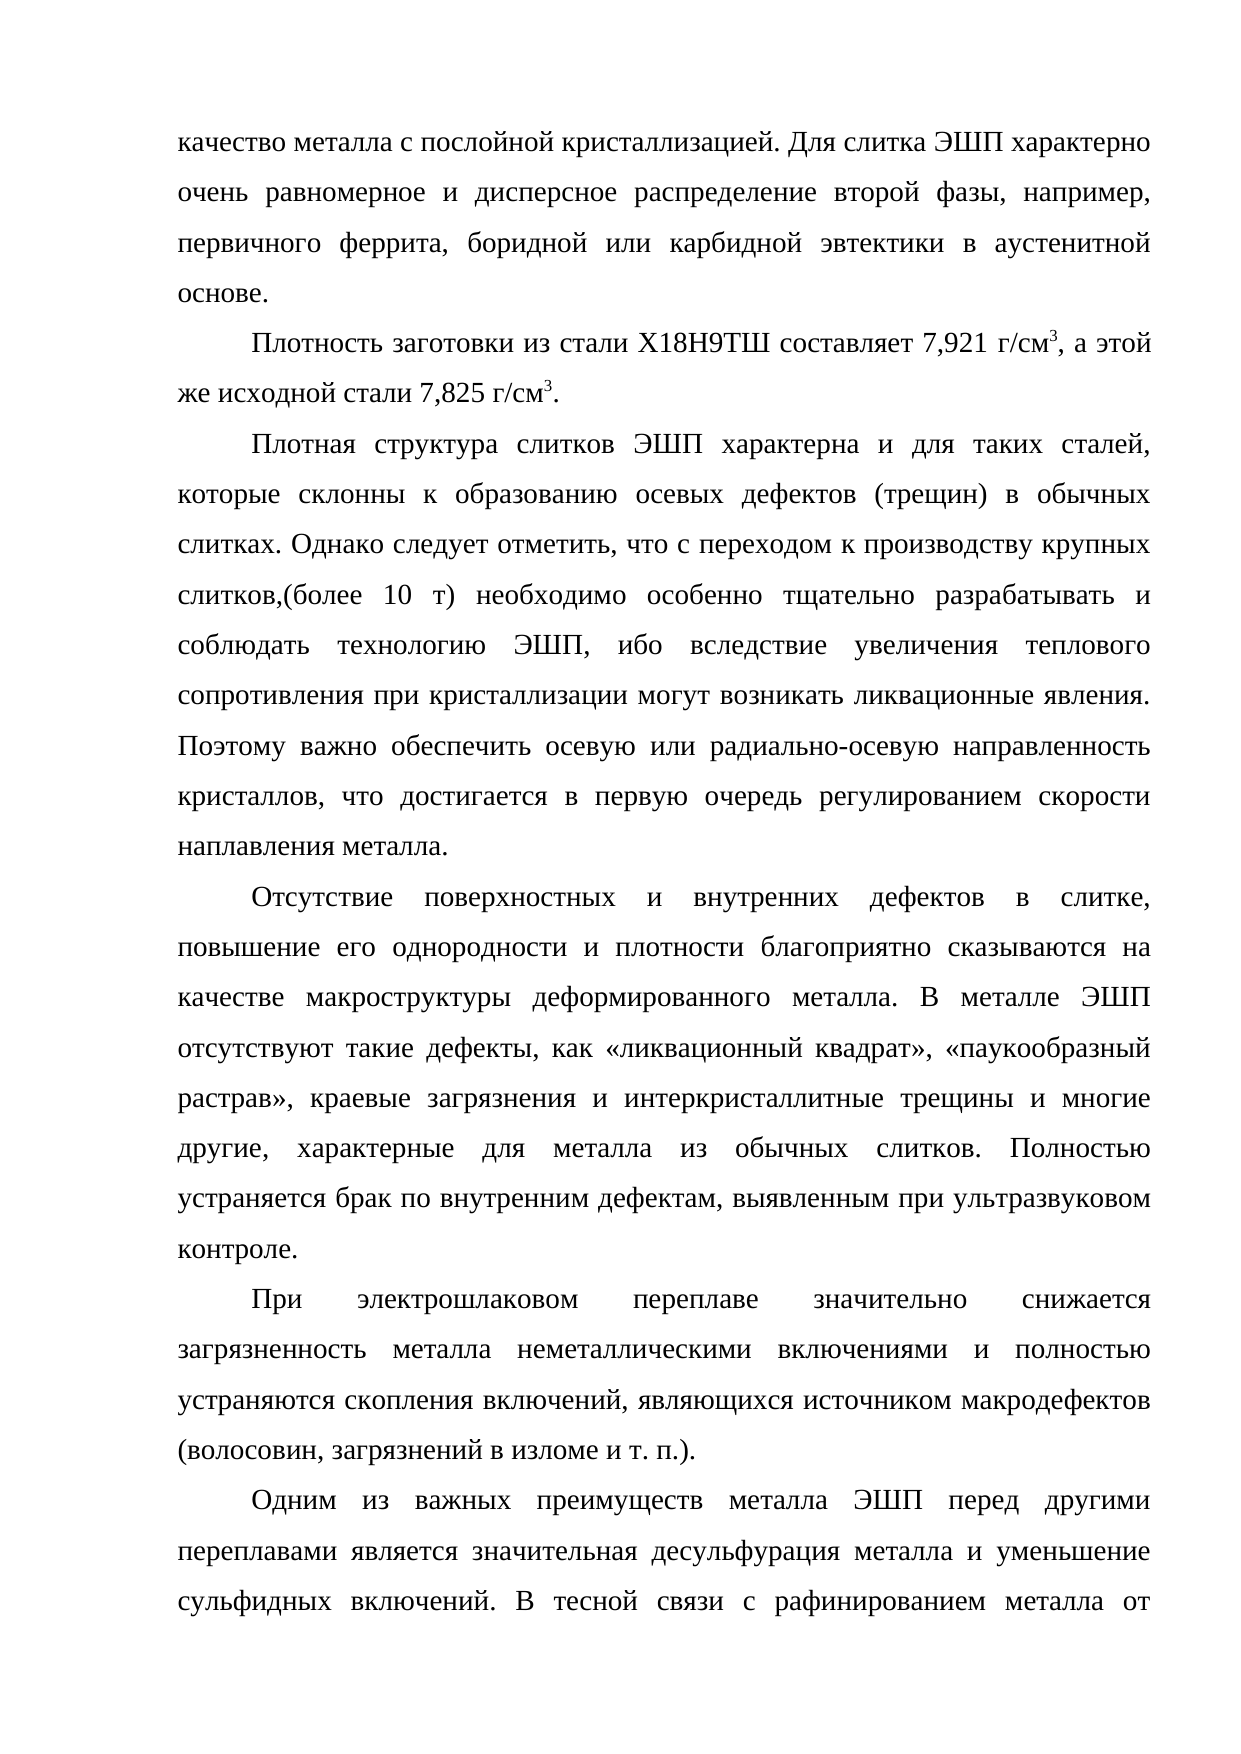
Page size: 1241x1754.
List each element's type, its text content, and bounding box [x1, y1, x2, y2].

text Отсутствие поверхностных и внутренних дефектов в слитке, повышение его однородности и плотности благоприятно сказываются на качестве макроструктуры деформированного металла. В металле ЭШП отсутствуют такие дефекты, как «ликвационный квадрат», «паукообразный растрав», краевые загрязнения и интеркристаллитные трещины и многие другие, характерные для металла из обычных слитков. Полностью устраняется брак по внутренним дефектам, выявленным при ультразвуковом контроле. [177, 879, 1152, 1264]
text При электрошлаковом переплаве значительно снижается загрязненность металла неметаллическими включениями и полностью устраняются скопления включений, являющихся источником макродефектов (волосовин, загрязнений в изломе и т. п.). [177, 1281, 1152, 1466]
text Плотность заготовки из стали Х18Н9ТШ составляет 7,921 г/см3, а этой же исходной стали 7,825 г/см3. [177, 325, 1152, 409]
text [177, 124, 1152, 308]
text Плотная структура слитков ЭШП характерна и для таких сталей, которые склонны к образованию осевых дефектов (трещин) в обычных слитках. Однако следует отметить, что с переходом к производству крупных слитков,(более 10 т) необходимо особенно тщательно разрабатывать и соблюдать технологию ЭШП, ибо вследствие увеличения теплового сопротивления при кристаллизации могут возникать ликвационные явления. Поэтому важно обеспечить осевую или радиально-осевую направленность кристаллов, что достигается в первую очередь регулированием скорости наплавления металла. [177, 426, 1152, 862]
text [177, 1482, 1152, 1617]
